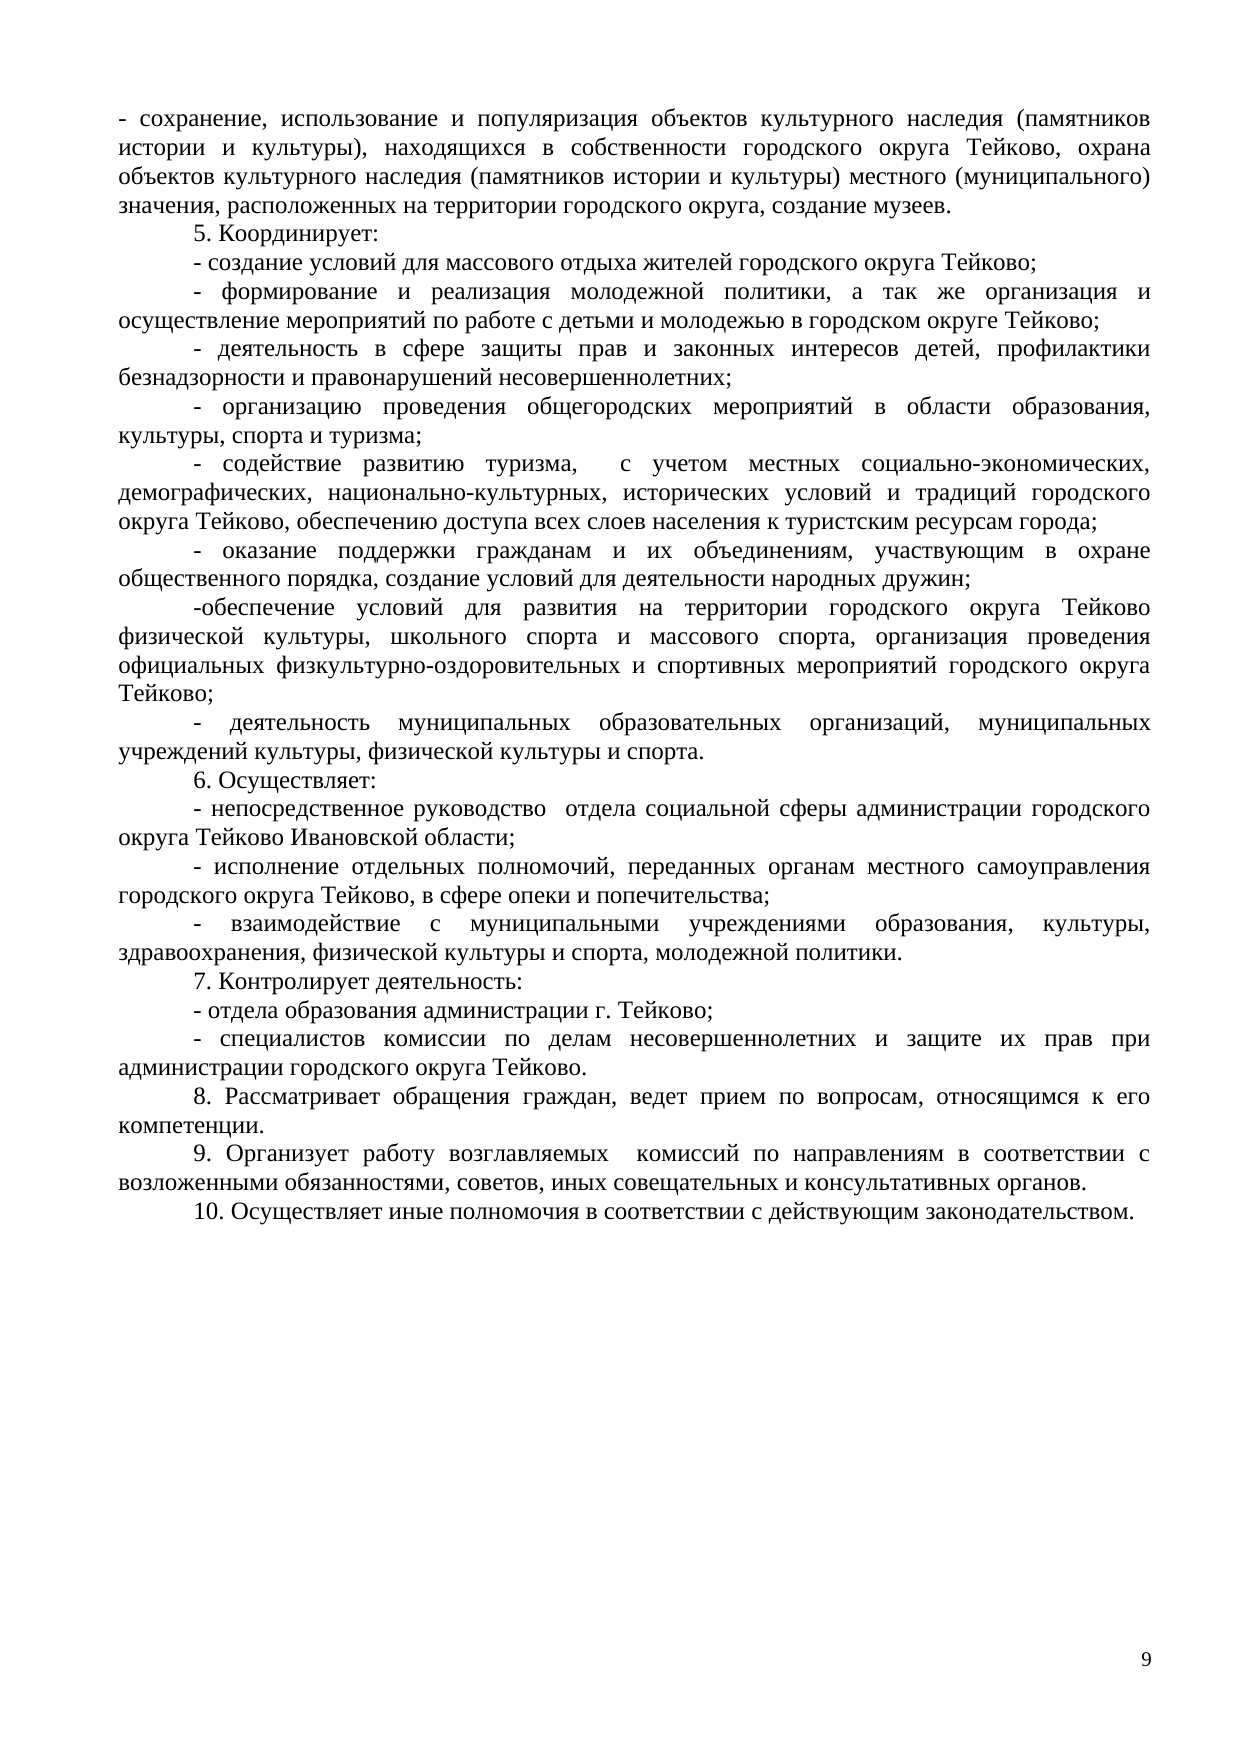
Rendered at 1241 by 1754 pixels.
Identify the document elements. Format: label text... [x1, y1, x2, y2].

text - организацию проведения общегородских мероприятий в области образования, культуры, спорта и туризма; [118, 391, 1152, 448]
text - оказание поддержки гражданам и их объединениям, участвующим в охране общественного порядка, создание условий для деятельности народных дружин; [118, 535, 1152, 592]
text - создание условий для массового отдыха жителей городского округа Тейково; [118, 247, 1152, 276]
text 7. Контролирует деятельность: [118, 966, 1152, 995]
text - формирование и реализация молодежной политики, а так же организация и осуществление мероприятий по работе с детьми и молодежью в городском округе Тейково; [118, 276, 1152, 333]
text - исполнение отдельных полномочий, переданных органам местного самоуправления городского округа Тейково, в сфере опеки и попечительства; [118, 851, 1152, 908]
text - отдела образования администрации г. Тейково; [118, 995, 1152, 1023]
text - деятельность муниципальных образовательных организаций, муниципальных учреждений культуры, физической культуры и спорта. [118, 707, 1152, 765]
text 5. Координирует: [118, 218, 1152, 247]
text - непосредственное руководство отдела социальной сферы администрации городского округа Тейково Ивановской области; [118, 793, 1152, 851]
text - деятельность в сфере защиты прав и законных интересов детей, профилактики безнадзорности и правонарушений несовершеннолетних; [118, 333, 1152, 391]
text -обеспечение условий для развития на территории городского округа Тейково физической культуры, школьного спорта и массового спорта, организация проведения официальных физкультурно-оздоровительных и спортивных мероприятий городского округа Тейково; [118, 592, 1152, 707]
text - взаимодействие с муниципальными учреждениями образования, культуры, здравоохранения, физической культуры и спорта, молодежной политики. [118, 908, 1152, 966]
text - содействие развитию туризма, с учетом местных социально-экономических, демографических, национально-культурных, исторических условий и традиций городского округа Тейково, обеспечению доступа всех слоев населения к туристским ресурсам города; [118, 448, 1152, 535]
text - сохранение, использование и популяризация объектов культурного наследия (памятников истории и культуры), находящихся в собственности городского округа Тейково, охрана объектов культурного наследия (памятников истории и культуры) местного (муниципального) значения, расположенных на территории городского округа, создание музеев. [118, 103, 1152, 218]
text - специалистов комиссии по делам несовершеннолетних и защите их прав при администрации городского округа Тейково. [118, 1023, 1152, 1081]
text 6. Осуществляет: [118, 765, 1152, 793]
text 10. Осуществляет иные полномочия в соответствии с действующим законодательством. [118, 1196, 1152, 1225]
text 8. Рассматривает обращения граждан, ведет прием по вопросам, относящимся к его компетенции. [118, 1081, 1152, 1138]
text 9. Организует работу возглавляемых комиссий по направлениям в соответствии с возложенными обязанностями, советов, иных совещательных и консультативных органов. [118, 1138, 1152, 1196]
